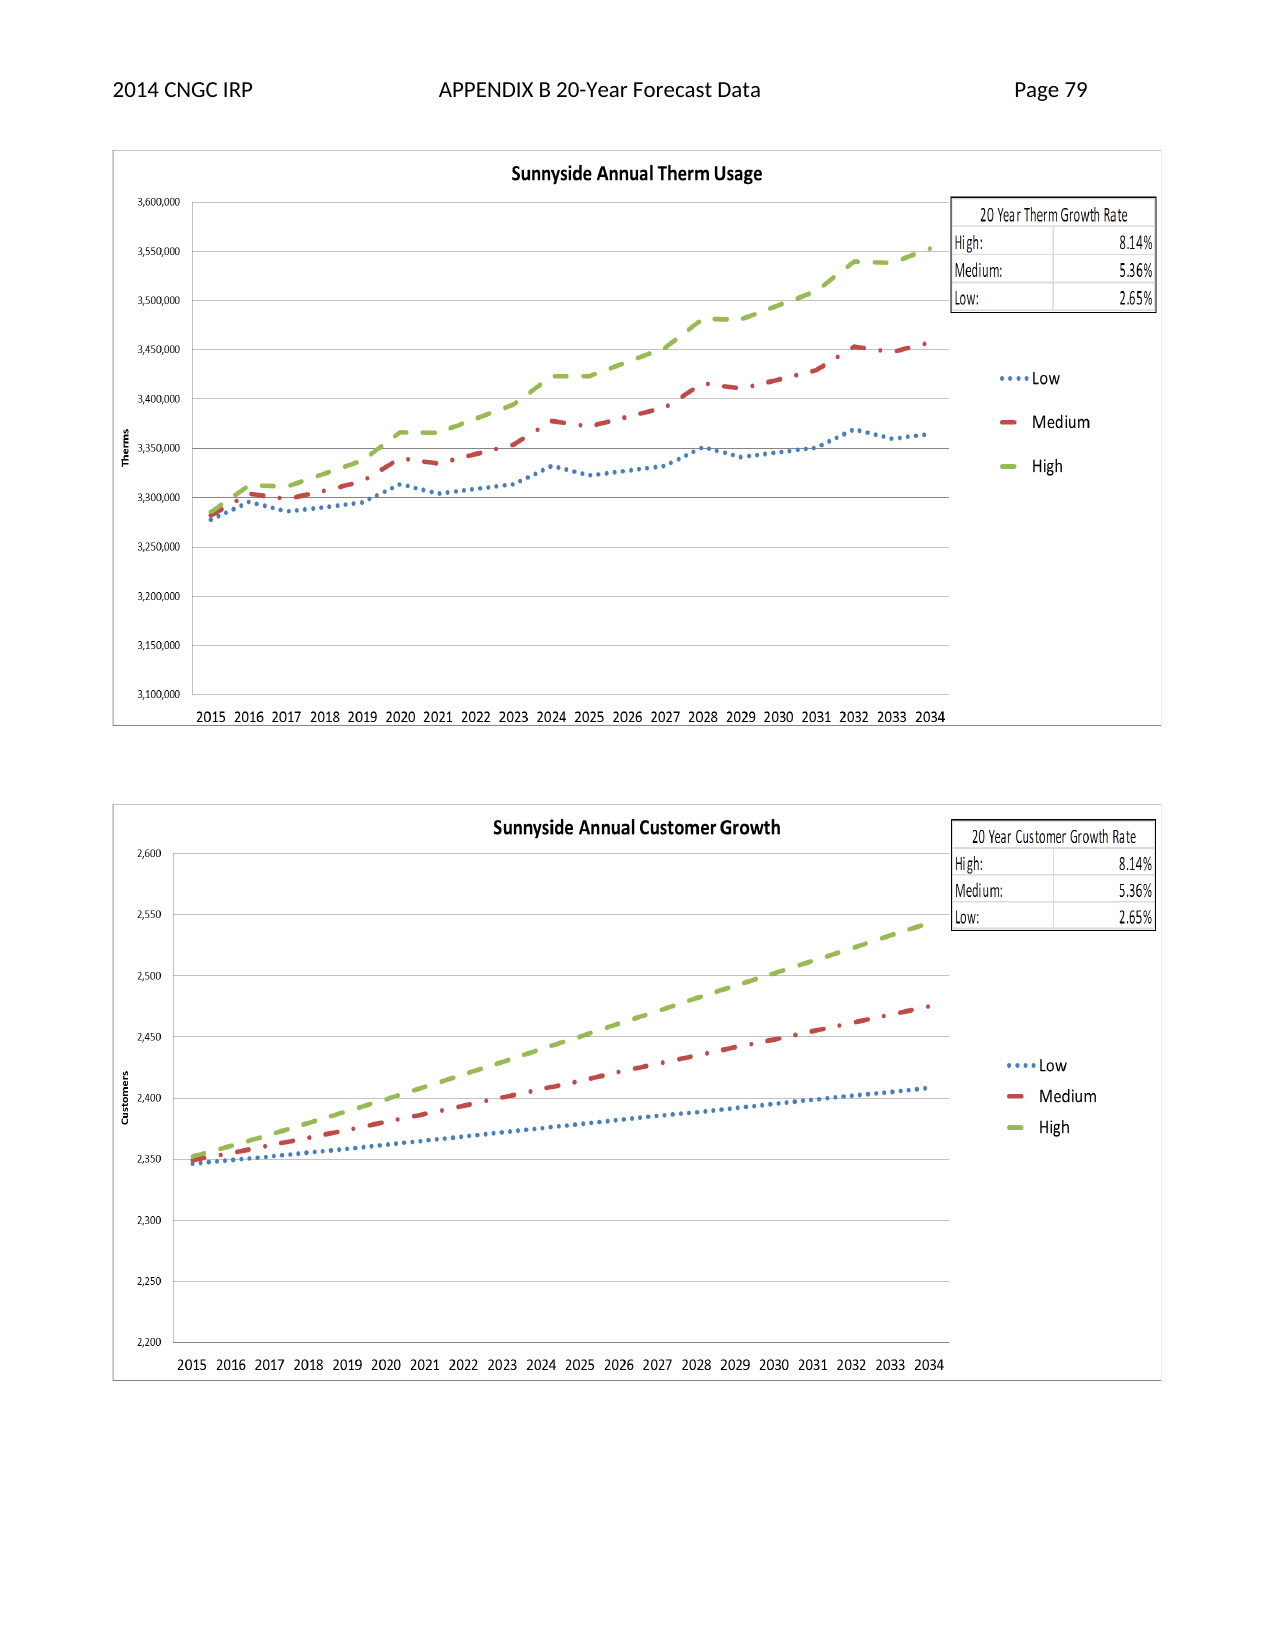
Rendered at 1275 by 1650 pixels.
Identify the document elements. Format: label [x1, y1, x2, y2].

picture [112, 150, 1162, 726]
picture [112, 804, 1162, 1381]
